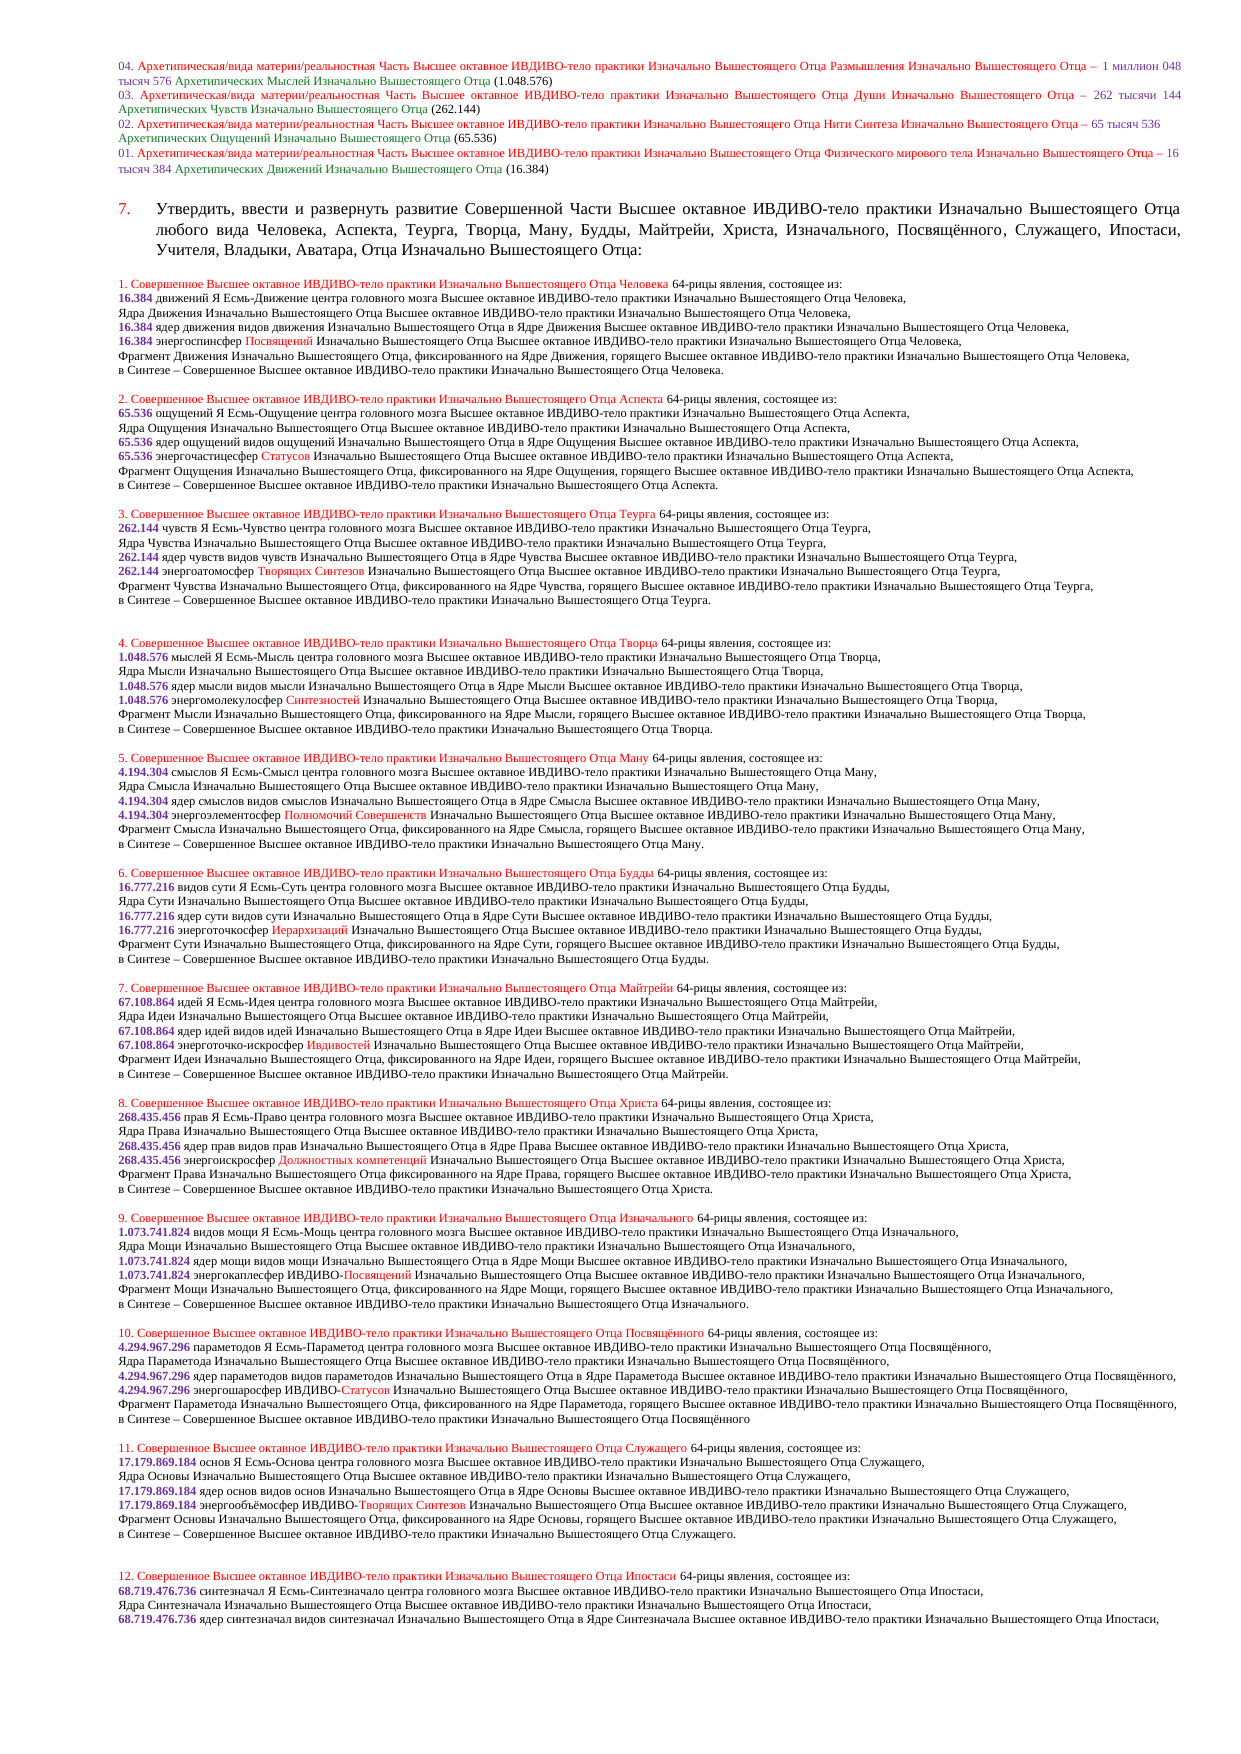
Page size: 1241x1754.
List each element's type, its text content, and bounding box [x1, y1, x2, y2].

text в Синтезе – Совершенное Высшее октавное ИВДИВО-тело практики Изначально Вышестоящего Отца Будды. [118, 952, 1181, 966]
text Ядра Смысла Изначально Вышестоящего Отца Высшее октавное ИВДИВО-тело практики Изначально Вышестоящего Отца Ману, [118, 779, 1181, 793]
text 67.108.864 ядер идей видов идей Изначально Вышестоящего Отца в Ядре Идеи Высшее октавное ИВДИВО-тело практики Изначально Вышестоящего Отца Майтрейи, [118, 1023, 1181, 1038]
text Фрагмент Сути Изначально Вышестоящего Отца, фиксированного на Ядре Сути, горящего Высшее октавное ИВДИВО-тело практики Изначально Вышестоящего Отца Будды, [118, 937, 1181, 952]
text в Синтезе – Совершенное Высшее октавное ИВДИВО-тело практики Изначально Вышестоящего Отца Посвящённого [118, 1412, 1181, 1426]
text Фрагмент Параметода Изначально Вышестоящего Отца, фиксированного на Ядре Параметода, горящего Высшее октавное ИВДИВО-тело практики Изначально Вышестоящего Отца Посвящённого, [118, 1397, 1181, 1412]
text Ядра Сути Изначально Вышестоящего Отца Высшее октавное ИВДИВО-тело практики Изначально Вышестоящего Отца Будды, [118, 894, 1181, 908]
text 01. Архетипическая/вида материи/реальностная Часть Высшее октавное ИВДИВО-тело практики Изначально Вышестоящего Отца Физического мирового тела Изначально Вышестоящего Отца – 16 тысяч 384 Архетипических Движений Изначально Вышестоящего Отца (16.384) [118, 145, 1181, 176]
list Утвердить, ввести и развернуть развитие Совершенной Части Высшее октавное ИВДИВО-тело практики Изначально Вышестоящего Отца любого вида Человека, Аспекта, Теурга, Творца, Ману, Будды, Майтрейи, Христа, Изначального, Посвящённого, Служащего, Ипостаси, Учителя, Владыки, Аватара, Отца Изначально Вышестоящего Отца: [118, 199, 1181, 259]
text в Синтезе – Совершенное Высшее октавное ИВДИВО-тело практики Изначально Вышестоящего Отца Изначального. [118, 1297, 1181, 1311]
text 1.073.741.824 ядер мощи видов мощи Изначально Вышестоящего Отца в Ядре Мощи Высшее октавное ИВДИВО-тело практики Изначально Вышестоящего Отца Изначального, [118, 1253, 1181, 1268]
text Ядра Параметода Изначально Вышестоящего Отца Высшее октавное ИВДИВО-тело практики Изначально Вышестоящего Отца Посвящённого, [118, 1354, 1181, 1368]
text 1.073.741.824 видов мощи Я Есмь-Мощь центра головного мозга Высшее октавное ИВДИВО-тело практики Изначально Вышестоящего Отца Изначального, [118, 1225, 1181, 1239]
text 6. Совершенное Высшее октавное ИВДИВО-тело практики Изначально Вышестоящего Отца Будды 64-рицы явления, состоящее из: [118, 865, 1181, 880]
text 4.294.967.296 параметодов Я Есмь-Параметод центра головного мозга Высшее октавное ИВДИВО-тело практики Изначально Вышестоящего Отца Посвящённого, [118, 1340, 1181, 1354]
text 17.179.869.184 энергообъёмосфер ИВДИВО-Творящих Синтезов Изначально Вышестоящего Отца Высшее октавное ИВДИВО-тело практики Изначально Вышестоящего Отца Служащего, [118, 1498, 1181, 1512]
text 11. Совершенное Высшее октавное ИВДИВО-тело практики Изначально Вышестоящего Отца Служащего 64-рицы явления, состоящее из: [118, 1440, 1181, 1455]
text 02. Архетипическая/вида материи/реальностная Часть Высшее октавное ИВДИВО-тело практики Изначально Вышестоящего Отца Нити Синтеза Изначально Вышестоящего Отца – 65 тысяч 536 Архетипических Ощущений Изначально Вышестоящего Отца (65.536) [118, 117, 1181, 145]
text Ядра Движения Изначально Вышестоящего Отца Высшее октавное ИВДИВО-тело практики Изначально Вышестоящего Отца Человека, [118, 305, 1181, 320]
text 68.719.476.736 ядер синтезначал видов синтезначал Изначально Вышестоящего Отца в Ядре Синтезначала Высшее октавное ИВДИВО-тело практики Изначально Вышестоящего Отца Ипостаси, [118, 1612, 1181, 1626]
text Фрагмент Движения Изначально Вышестоящего Отца, фиксированного на Ядре Движения, горящего Высшее октавное ИВДИВО-тело практики Изначально Вышестоящего Отца Человека, [118, 348, 1181, 363]
text 4.294.967.296 ядер параметодов видов параметодов Изначально Вышестоящего Отца в Ядре Параметода Высшее октавное ИВДИВО-тело практики Изначально Вышестоящего Отца Посвящённого, [118, 1368, 1181, 1383]
text 3. Совершенное Высшее октавное ИВДИВО-тело практики Изначально Вышестоящего Отца Теурга 64-рицы явления, состоящее из: [118, 507, 1181, 521]
text Ядра Права Изначально Вышестоящего Отца Высшее октавное ИВДИВО-тело практики Изначально Вышестоящего Отца Христа, [118, 1124, 1181, 1138]
text Ядра Мысли Изначально Вышестоящего Отца Высшее октавное ИВДИВО-тело практики Изначально Вышестоящего Отца Творца, [118, 664, 1181, 678]
text в Синтезе – Совершенное Высшее октавное ИВДИВО-тело практики Изначально Вышестоящего Отца Аспекта. [118, 478, 1181, 492]
text 1. Совершенное Высшее октавное ИВДИВО-тело практики Изначально Вышестоящего Отца Человека 64-рицы явления, состоящее из: [118, 277, 1181, 291]
text 1.048.576 энергомолекулосфер Синтезностей Изначально Вышестоящего Отца Высшее октавное ИВДИВО-тело практики Изначально Вышестоящего Отца Творца, [118, 693, 1181, 707]
text Ядра Синтезначала Изначально Вышестоящего Отца Высшее октавное ИВДИВО-тело практики Изначально Вышестоящего Отца Ипостаси, [118, 1598, 1181, 1612]
text 2. Совершенное Высшее октавное ИВДИВО-тело практики Изначально Вышестоящего Отца Аспекта 64-рицы явления, состоящее из: [118, 392, 1181, 406]
text в Синтезе – Совершенное Высшее октавное ИВДИВО-тело практики Изначально Вышестоящего Отца Христа. [118, 1182, 1181, 1196]
text 262.144 ядер чувств видов чувств Изначально Вышестоящего Отца в Ядре Чувства Высшее октавное ИВДИВО-тело практики Изначально Вышестоящего Отца Теурга, [118, 550, 1181, 564]
text Ядра Ощущения Изначально Вышестоящего Отца Высшее октавное ИВДИВО-тело практики Изначально Вышестоящего Отца Аспекта, [118, 420, 1181, 435]
text в Синтезе – Совершенное Высшее октавное ИВДИВО-тело практики Изначально Вышестоящего Отца Человека. [118, 363, 1181, 377]
text 16.384 энергоспинсфер Посвящений Изначально Вышестоящего Отца Высшее октавное ИВДИВО-тело практики Изначально Вышестоящего Отца Человека, [118, 334, 1181, 348]
text Ядра Основы Изначально Вышестоящего Отца Высшее октавное ИВДИВО-тело практики Изначально Вышестоящего Отца Служащего, [118, 1469, 1181, 1483]
text 16.777.216 видов сути Я Есмь-Суть центра головного мозга Высшее октавное ИВДИВО-тело практики Изначально Вышестоящего Отца Будды, [118, 880, 1181, 894]
text 10. Совершенное Высшее октавное ИВДИВО-тело практики Изначально Вышестоящего Отца Посвящённого 64-рицы явления, состоящее из: [118, 1325, 1181, 1340]
text 16.777.216 энерготочкосфер Иерархизаций Изначально Вышестоящего Отца Высшее октавное ИВДИВО-тело практики Изначально Вышестоящего Отца Будды, [118, 923, 1181, 937]
text 8. Совершенное Высшее октавное ИВДИВО-тело практики Изначально Вышестоящего Отца Христа 64-рицы явления, состоящее из: [118, 1095, 1181, 1110]
text в Синтезе – Совершенное Высшее октавное ИВДИВО-тело практики Изначально Вышестоящего Отца Майтрейи. [118, 1067, 1181, 1081]
text 03. Архетипическая/вида материи/реальностная Часть Высшее октавное ИВДИВО-тело практики Изначально Вышестоящего Отца Души Изначально Вышестоящего Отца – 262 тысячи 144 Архетипических Чувств Изначально Вышестоящего Отца (262.144) [118, 88, 1181, 117]
text 7. Совершенное Высшее октавное ИВДИВО-тело практики Изначально Вышестоящего Отца Майтрейи 64-рицы явления, состоящее из: [118, 980, 1181, 995]
text 1.073.741.824 энергокаплесфер ИВДИВО-Посвящений Изначально Вышестоящего Отца Высшее октавное ИВДИВО-тело практики Изначально Вышестоящего Отца Изначального, [118, 1268, 1181, 1282]
text Фрагмент Смысла Изначально Вышестоящего Отца, фиксированного на Ядре Смысла, горящего Высшее октавное ИВДИВО-тело практики Изначально Вышестоящего Отца Ману, [118, 822, 1181, 837]
text 9. Совершенное Высшее октавное ИВДИВО-тело практики Изначально Вышестоящего Отца Изначального 64-рицы явления, состоящее из: [118, 1210, 1181, 1225]
text 4.194.304 смыслов Я Есмь-Смысл центра головного мозга Высшее октавное ИВДИВО-тело практики Изначально Вышестоящего Отца Ману, [118, 765, 1181, 779]
text 65.536 энергочастицесфер Статусов Изначально Вышестоящего Отца Высшее октавное ИВДИВО-тело практики Изначально Вышестоящего Отца Аспекта, [118, 449, 1181, 463]
text 268.435.456 энергоискросфер Должностных компетенций Изначально Вышестоящего Отца Высшее октавное ИВДИВО-тело практики Изначально Вышестоящего Отца Христа, [118, 1153, 1181, 1167]
text 16.384 движений Я Есмь-Движение центра головного мозга Высшее октавное ИВДИВО-тело практики Изначально Вышестоящего Отца Человека, [118, 291, 1181, 305]
text Ядра Мощи Изначально Вышестоящего Отца Высшее октавное ИВДИВО-тело практики Изначально Вышестоящего Отца Изначального, [118, 1239, 1181, 1253]
text 65.536 ядер ощущений видов ощущений Изначально Вышестоящего Отца в Ядре Ощущения Высшее октавное ИВДИВО-тело практики Изначально Вышестоящего Отца Аспекта, [118, 435, 1181, 449]
text Фрагмент Права Изначально Вышестоящего Отца фиксированного на Ядре Права, горящего Высшее октавное ИВДИВО-тело практики Изначально Вышестоящего Отца Христа, [118, 1167, 1181, 1182]
text 1.048.576 ядер мысли видов мысли Изначально Вышестоящего Отца в Ядре Мысли Высшее октавное ИВДИВО-тело практики Изначально Вышестоящего Отца Творца, [118, 678, 1181, 693]
text 04. Архетипическая/вида материи/реальностная Часть Высшее октавное ИВДИВО-тело практики Изначально Вышестоящего Отца Размышления Изначально Вышестоящего Отца – 1 миллион 048 тысяч 576 Архетипических Мыслей Изначально Вышестоящего Отца (1.048.576) [118, 59, 1181, 88]
text 65.536 ощущений Я Есмь-Ощущение центра головного мозга Высшее октавное ИВДИВО-тело практики Изначально Вышестоящего Отца Аспекта, [118, 406, 1181, 420]
text 5. Совершенное Высшее октавное ИВДИВО-тело практики Изначально Вышестоящего Отца Ману 64-рицы явления, состоящее из: [118, 750, 1181, 765]
text Фрагмент Идеи Изначально Вышестоящего Отца, фиксированного на Ядре Идеи, горящего Высшее октавное ИВДИВО-тело практики Изначально Вышестоящего Отца Майтрейи, [118, 1052, 1181, 1067]
text 68.719.476.736 синтезначал Я Есмь-Синтезначало центра головного мозга Высшее октавное ИВДИВО-тело практики Изначально Вышестоящего Отца Ипостаси, [118, 1583, 1181, 1598]
text 16.384 ядер движения видов движения Изначально Вышестоящего Отца в Ядре Движения Высшее октавное ИВДИВО-тело практики Изначально Вышестоящего Отца Человека, [118, 320, 1181, 334]
text 4.194.304 энергоэлементосфер Полномочий Совершенств Изначально Вышестоящего Отца Высшее октавное ИВДИВО-тело практики Изначально Вышестоящего Отца Ману, [118, 808, 1181, 822]
text 4.294.967.296 энергошаросфер ИВДИВО-Статусов Изначально Вышестоящего Отца Высшее октавное ИВДИВО-тело практики Изначально Вышестоящего Отца Посвящённого, [118, 1383, 1181, 1397]
text 268.435.456 ядер прав видов прав Изначально Вышестоящего Отца в Ядре Права Высшее октавное ИВДИВО-тело практики Изначально Вышестоящего Отца Христа, [118, 1138, 1181, 1153]
text 268.435.456 прав Я Есмь-Право центра головного мозга Высшее октавное ИВДИВО-тело практики Изначально Вышестоящего Отца Христа, [118, 1110, 1181, 1124]
text Фрагмент Ощущения Изначально Вышестоящего Отца, фиксированного на Ядре Ощущения, горящего Высшее октавное ИВДИВО-тело практики Изначально Вышестоящего Отца Аспекта, [118, 463, 1181, 478]
text в Синтезе – Совершенное Высшее октавное ИВДИВО-тело практики Изначально Вышестоящего Отца Служащего. [118, 1527, 1181, 1541]
text Фрагмент Мощи Изначально Вышестоящего Отца, фиксированного на Ядре Мощи, горящего Высшее октавное ИВДИВО-тело практики Изначально Вышестоящего Отца Изначального, [118, 1282, 1181, 1297]
text 4.194.304 ядер смыслов видов смыслов Изначально Вышестоящего Отца в Ядре Смысла Высшее октавное ИВДИВО-тело практики Изначально Вышестоящего Отца Ману, [118, 793, 1181, 808]
text 16.777.216 ядер сути видов сути Изначально Вышестоящего Отца в Ядре Сути Высшее октавное ИВДИВО-тело практики Изначально Вышестоящего Отца Будды, [118, 908, 1181, 923]
text в Синтезе – Совершенное Высшее октавное ИВДИВО-тело практики Изначально Вышестоящего Отца Ману. [118, 837, 1181, 851]
text Фрагмент Чувства Изначально Вышестоящего Отца, фиксированного на Ядре Чувства, горящего Высшее октавное ИВДИВО-тело практики Изначально Вышестоящего Отца Теурга, [118, 578, 1181, 593]
text 17.179.869.184 ядер основ видов основ Изначально Вышестоящего Отца в Ядре Основы Высшее октавное ИВДИВО-тело практики Изначально Вышестоящего Отца Служащего, [118, 1483, 1181, 1498]
text 17.179.869.184 основ Я Есмь-Основа центра головного мозга Высшее октавное ИВДИВО-тело практики Изначально Вышестоящего Отца Служащего, [118, 1455, 1181, 1469]
text Фрагмент Мысли Изначально Вышестоящего Отца, фиксированного на Ядре Мысли, горящего Высшее октавное ИВДИВО-тело практики Изначально Вышестоящего Отца Творца, [118, 707, 1181, 722]
text Фрагмент Основы Изначально Вышестоящего Отца, фиксированного на Ядре Основы, горящего Высшее октавное ИВДИВО-тело практики Изначально Вышестоящего Отца Служащего, [118, 1512, 1181, 1527]
text 12. Совершенное Высшее октавное ИВДИВО-тело практики Изначально Вышестоящего Отца Ипостаси 64-рицы явления, состоящее из: [118, 1569, 1181, 1583]
text в Синтезе – Совершенное Высшее октавное ИВДИВО-тело практики Изначально Вышестоящего Отца Творца. [118, 722, 1181, 736]
text в Синтезе – Совершенное Высшее октавное ИВДИВО-тело практики Изначально Вышестоящего Отца Теурга. [118, 593, 1181, 607]
text 67.108.864 идей Я Есмь-Идея центра головного мозга Высшее октавное ИВДИВО-тело практики Изначально Вышестоящего Отца Майтрейи, [118, 995, 1181, 1009]
text 1.048.576 мыслей Я Есмь-Мысль центра головного мозга Высшее октавное ИВДИВО-тело практики Изначально Вышестоящего Отца Творца, [118, 650, 1181, 664]
text 262.144 чувств Я Есмь-Чувство центра головного мозга Высшее октавное ИВДИВО-тело практики Изначально Вышестоящего Отца Теурга, [118, 521, 1181, 535]
text 4. Совершенное Высшее октавное ИВДИВО-тело практики Изначально Вышестоящего Отца Творца 64-рицы явления, состоящее из: [118, 635, 1181, 650]
text 67.108.864 энерготочко-искросфер Ивдивостей Изначально Вышестоящего Отца Высшее октавное ИВДИВО-тело практики Изначально Вышестоящего Отца Майтрейи, [118, 1038, 1181, 1052]
text 262.144 энергоатомосфер Творящих Синтезов Изначально Вышестоящего Отца Высшее октавное ИВДИВО-тело практики Изначально Вышестоящего Отца Теурга, [118, 564, 1181, 578]
text Ядра Идеи Изначально Вышестоящего Отца Высшее октавное ИВДИВО-тело практики Изначально Вышестоящего Отца Майтрейи, [118, 1009, 1181, 1023]
text Ядра Чувства Изначально Вышестоящего Отца Высшее октавное ИВДИВО-тело практики Изначально Вышестоящего Отца Теурга, [118, 535, 1181, 550]
